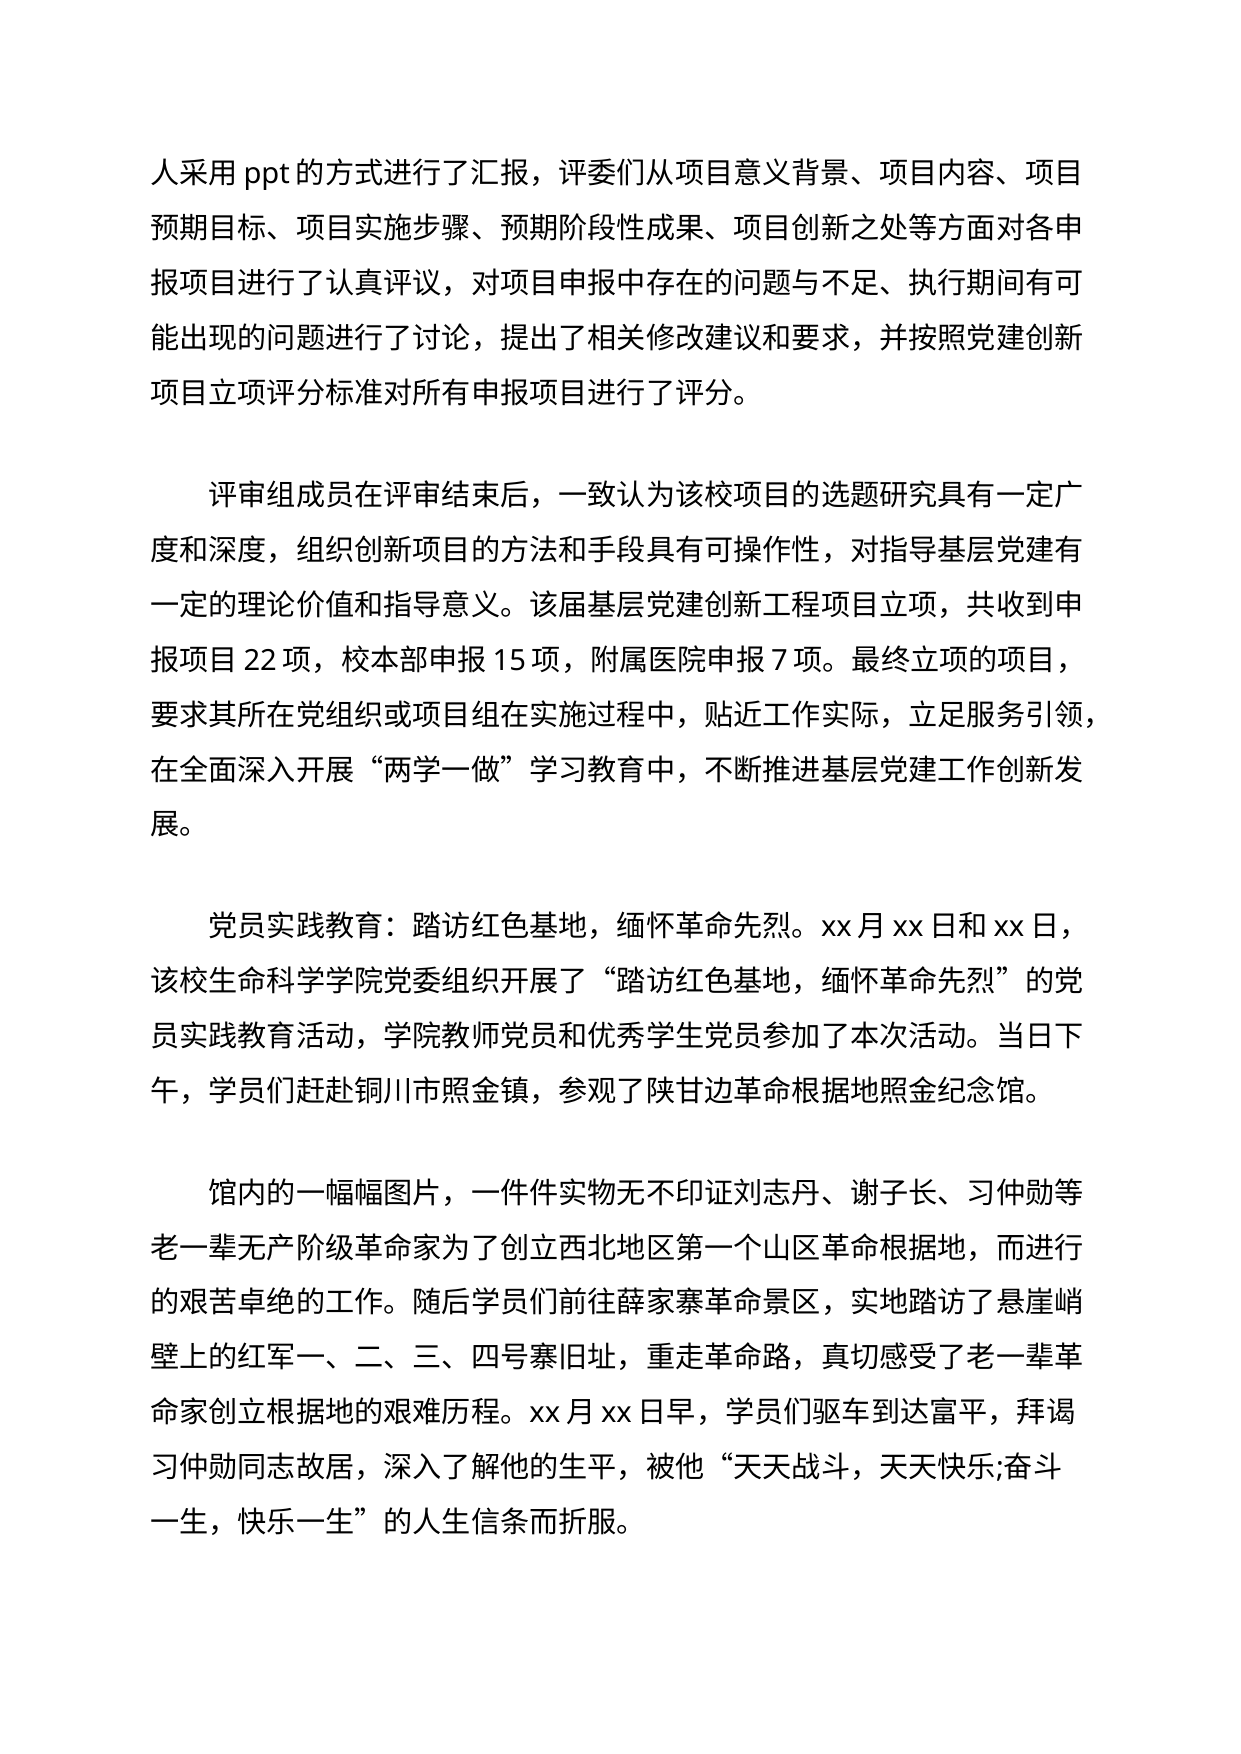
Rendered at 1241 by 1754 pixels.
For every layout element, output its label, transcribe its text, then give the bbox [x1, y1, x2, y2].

text 党员实践教育：踏访红色基地，缅怀革命先烈。xx月xx日和xx日，该校生命科学学院党委组织开展了“踏访红色基地，缅怀革命先烈”的党员实践教育活动，学院教师党员和优秀学生党员参加了本次活动。当日下午，学员们赶赴铜川市照金镇，参观了陕甘边革命根据地照金纪念馆。 [150, 903, 1090, 1110]
text 馆内的一幅幅图片，一件件实物无不印证刘志丹、谢子长、习仲勋等老一辈无产阶级革命家为了创立西北地区第一个山区革命根据地，而进行的艰苦卓绝的工作。随后学员们前往薛家寨革命景区，实地踏访了悬崖峭壁上的红军一、二、三、四号寨旧址，重走革命路，真切感受了老一辈革命家创立根据地的艰难历程。xx月xx日早，学员们驱车到达富平，拜谒习仲勋同志故居，深入了解他的生平，被他“天天战斗，天天快乐;奋斗一生，快乐一生”的人生信条而折服。 [150, 1169, 1090, 1541]
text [150, 150, 1090, 412]
text 评审组成员在评审结束后，一致认为该校项目的选题研究具有一定广度和深度，组织创新项目的方法和手段具有可操作性，对指导基层党建有一定的理论价值和指导意义。该届基层党建创新工程项目立项，共收到申报项目22项，校本部申报15项，附属医院申报7项。最终立项的项目，要求其所在党组织或项目组在实施过程中，贴近工作实际，立足服务引领，在全面深入开展“两学一做”学习教育中，不断推进基层党建工作创新发展。 [150, 471, 1090, 843]
